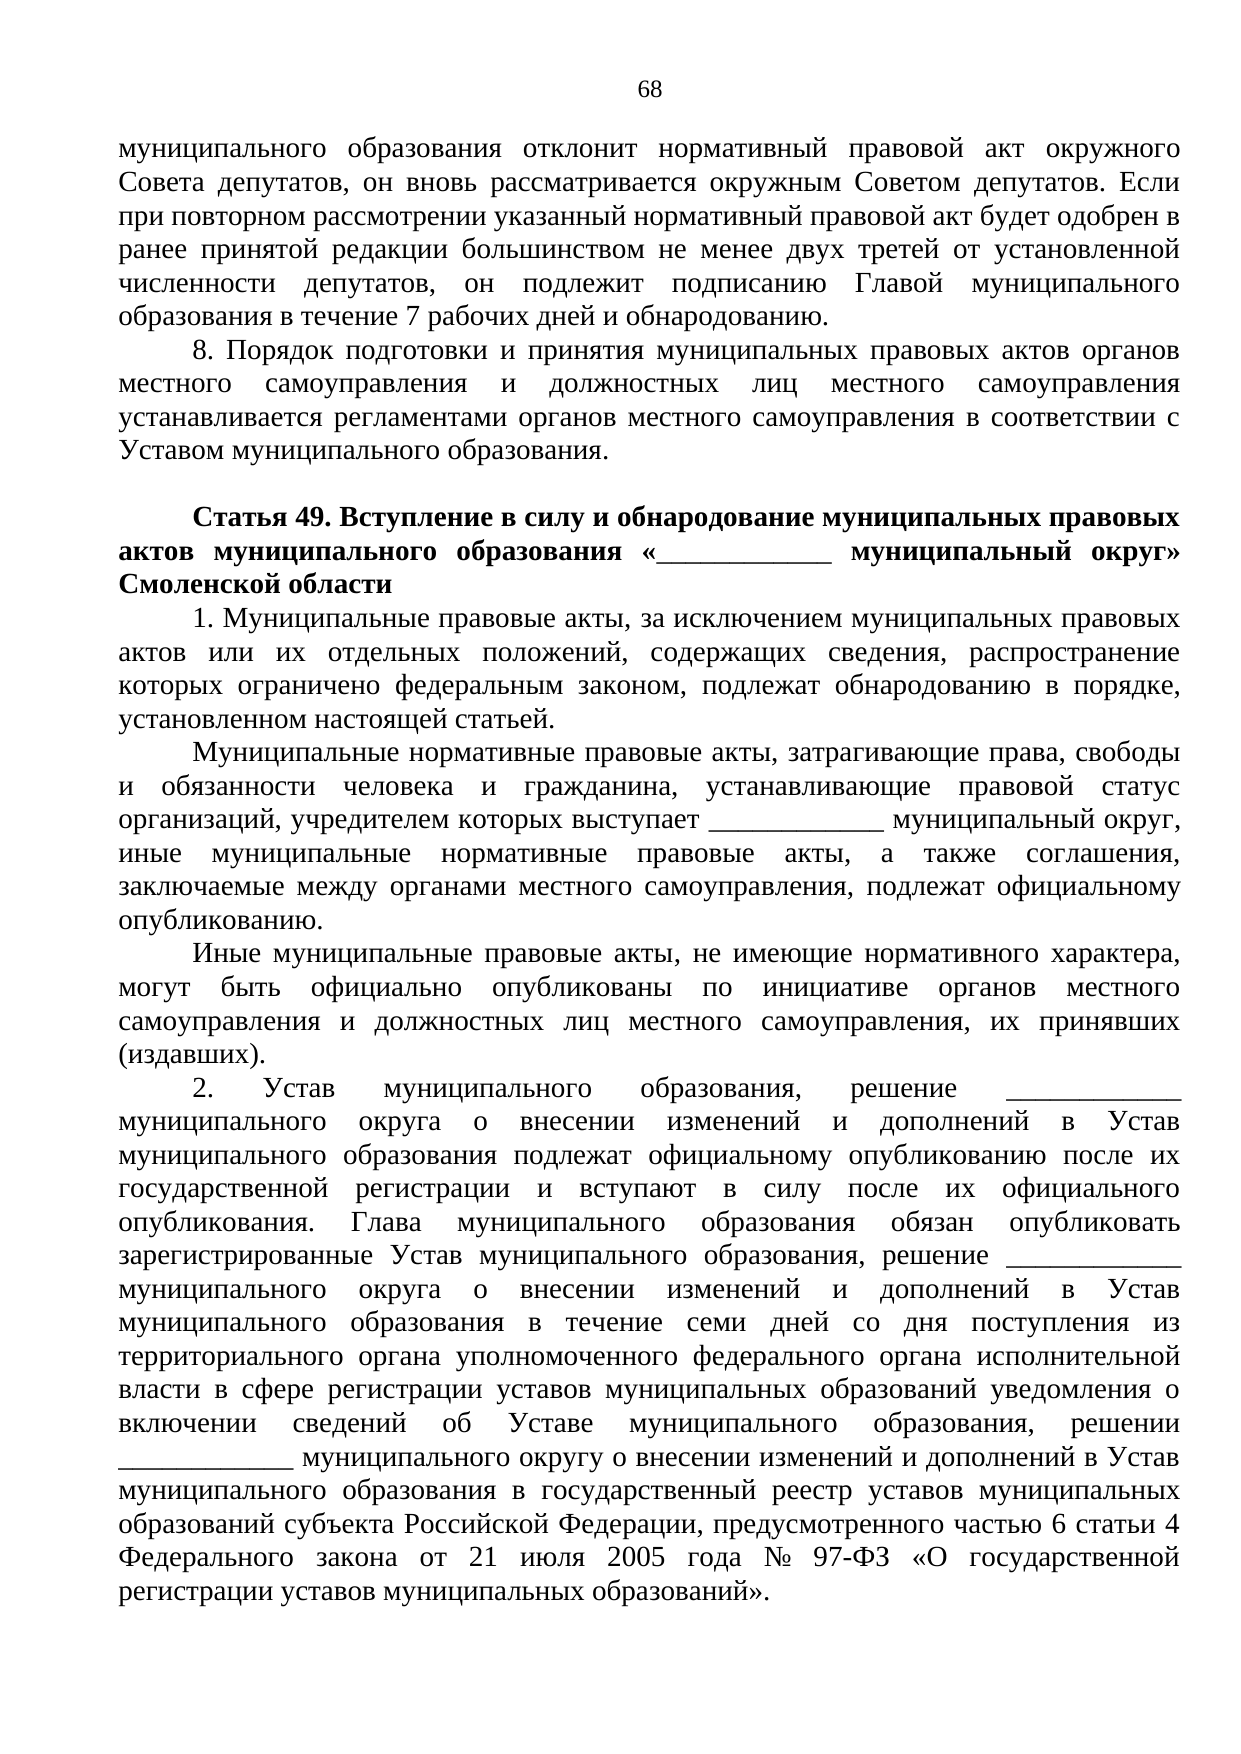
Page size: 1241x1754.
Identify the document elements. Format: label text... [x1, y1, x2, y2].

text 2. Устав муниципального образования, решение ____________ муниципального округа о внесении изменений и дополнений в Устав муниципального образования подлежат официальному опубликованию после их государственной регистрации и вступают в силу после их официального опубликования. Глава муниципального образования обязан опубликовать зарегистрированные Устав муниципального образования, решение ____________ муниципального округа о внесении изменений и дополнений в Устав муниципального образования в течение семи дней со дня поступления из территориального органа уполномоченного федерального органа исполнительной власти в сфере регистрации уставов муниципальных образований уведомления о включении сведений об Уставе муниципального образования, решении ____________ муниципального округу о внесении изменений и дополнений в Устав муниципального образования в государственный реестр уставов муниципальных образований субъекта Российской Федерации, предусмотренного частью 6 статьи 4 Федерального закона от 21 июля 2005 года № 97-ФЗ «О государственной регистрации уставов муниципальных образований». [118, 1070, 1181, 1606]
text 8. Порядок подготовки и принятия муниципальных правовых актов органов местного самоуправления и должностных лиц местного самоуправления устанавливается регламентами органов местного самоуправления в соответствии с Уставом муниципального образования. [118, 332, 1181, 466]
text Иные муниципальные правовые акты, не имеющие нормативного характера, могут быть официально опубликованы по инициативе органов местного самоуправления и должностных лиц местного самоуправления, их принявших (издавших). [118, 936, 1181, 1070]
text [118, 131, 1181, 332]
text Статья 49. Вступление в силу и обнародование муниципальных правовых актов муниципального образования «____________ муниципальный округ» Смоленской области [118, 499, 1181, 600]
text Муниципальные нормативные правовые акты, затрагивающие права, свободы и обязанности человека и гражданина, устанавливающие правовой статус организаций, учредителем которых выступает ____________ муниципальный округ, иные муниципальные нормативные правовые акты, а также соглашения, заключаемые между органами местного самоуправления, подлежат официальному опубликованию. [118, 734, 1181, 936]
text 1. Муниципальные правовые акты, за исключением муниципальных правовых актов или их отдельных положений, содержащих сведения, распространение которых ограничено федеральным законом, подлежат обнародованию в порядке, установленном настоящей статьей. [118, 600, 1181, 734]
